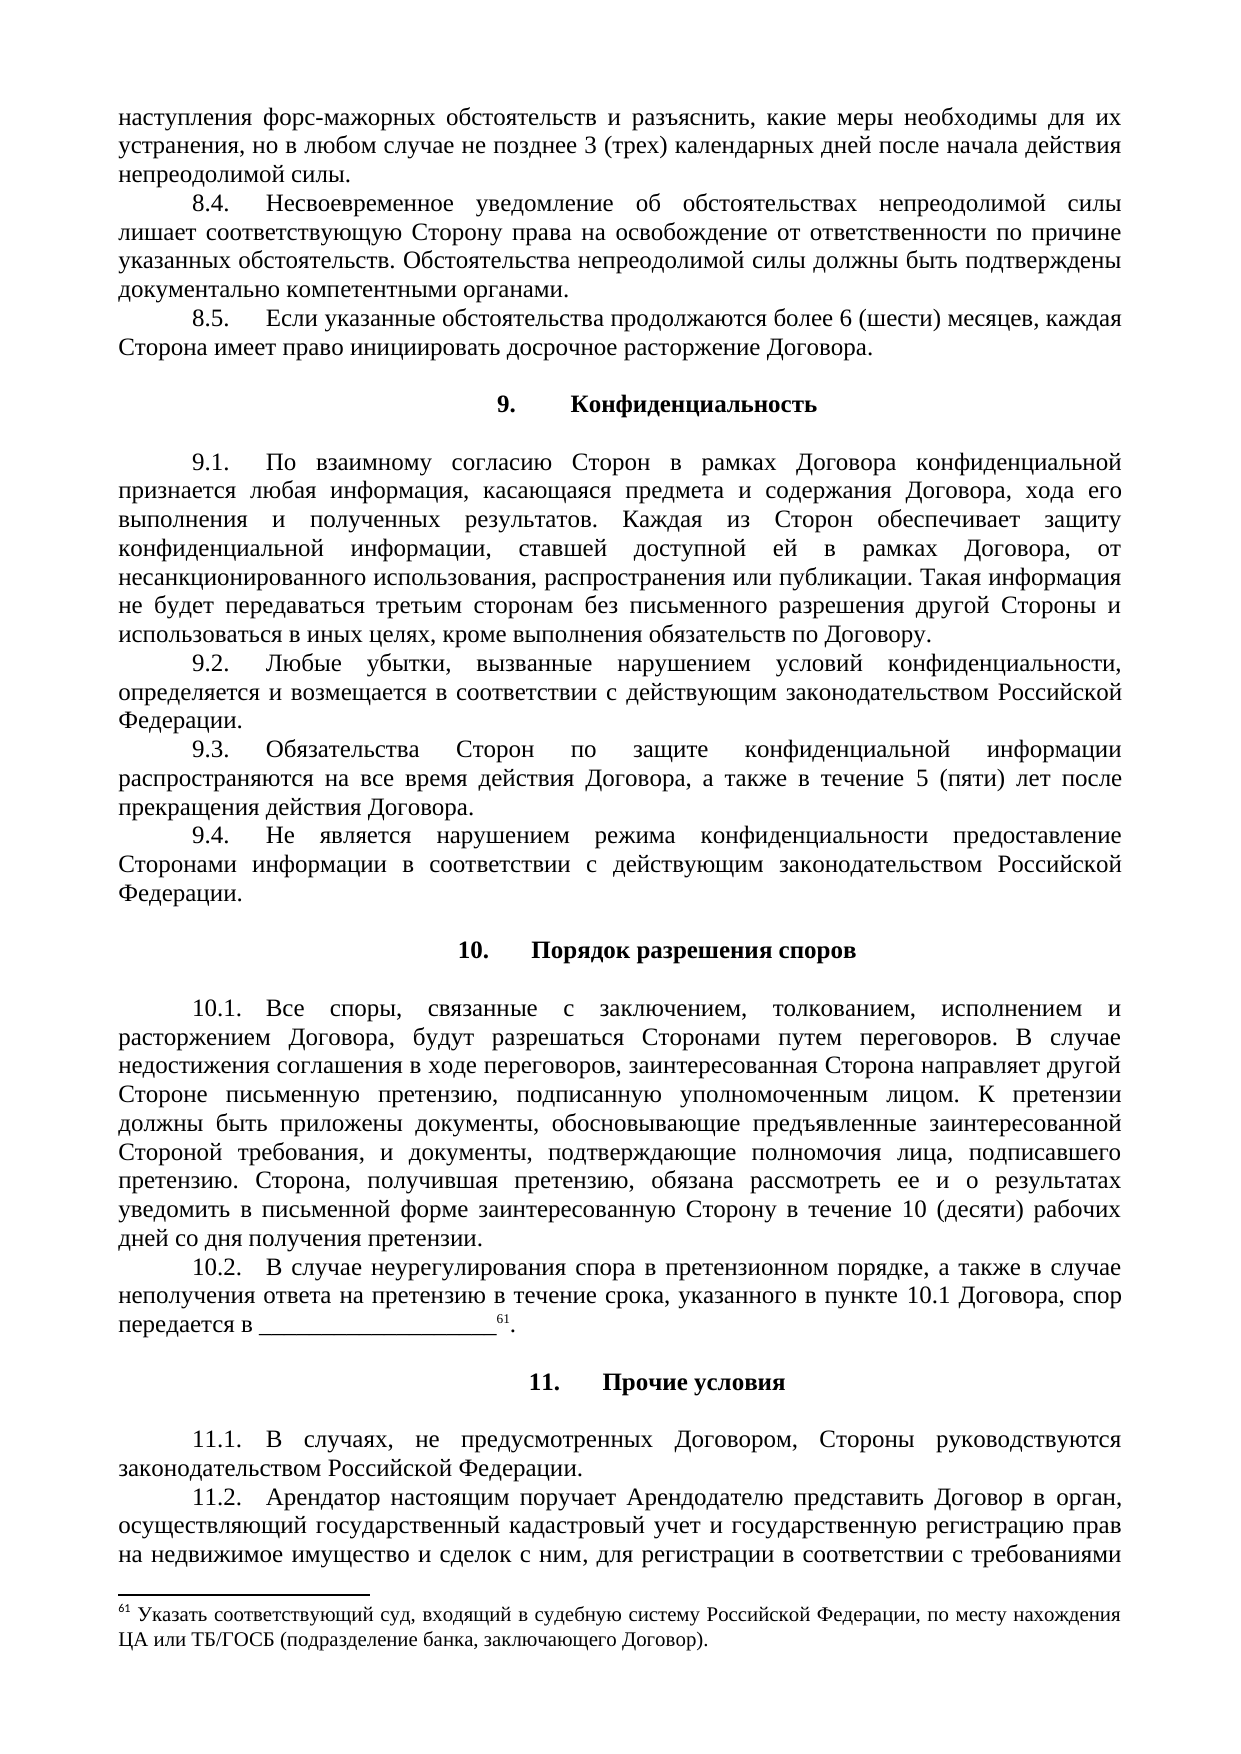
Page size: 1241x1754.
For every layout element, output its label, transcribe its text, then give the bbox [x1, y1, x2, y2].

list Не является нарушением режима конфиденциальности предоставление Сторонами информации в соответствии с действующим законодательством Российской Федерации. [118, 821, 1122, 907]
list Любые убытки, вызванные нарушением условий конфиденциальности, определяется и возмещается в соответствии с действующим законодательством Российской Федерации. [118, 648, 1122, 734]
list Обязательства Сторон по защите конфиденциальной информации распространяются на все время действия Договора, а также в течение 5 (пяти) лет после прекращения действия Договора. [118, 734, 1122, 821]
list По взаимному согласию Сторон в рамках Договора конфиденциальной признается любая информация, касающаяся предмета и содержания Договора, хода его выполнения и полученных результатов. Каждая из Сторон обеспечивает защиту конфиденциальной информации, ставшей доступной ей в рамках Договора, от несанкционированного использования, распространения или публикации. Такая информация не будет передаваться третьим сторонам без письменного разрешения другой Стороны и использоваться в иных целях, кроме выполнения обязательств по Договору. [118, 447, 1122, 648]
list Прочие условия [118, 1367, 1122, 1396]
list Несвоевременное уведомление об обстоятельствах непреодолимой силы лишает соответствующую Сторону права на освобождение от ответственности по причине указанных обстоятельств. Обстоятельства непреодолимой силы должны быть подтверждены документально компетентными органами. [118, 188, 1122, 303]
list Если указанные обстоятельства продолжаются более 6 (шести) месяцев, каждая Сторона имеет право инициировать досрочное расторжение Договора. [118, 303, 1122, 361]
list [118, 1482, 1122, 1568]
list В случае неурегулирования спора в претензионном порядке, а также в случае неполучения ответа на претензию в течение срока, указанного в пункте 10.1 Договора, спор передается в ___________________. [118, 1252, 1122, 1338]
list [118, 102, 1122, 188]
list Порядок разрешения споров [118, 936, 1122, 964]
list В случаях, не предусмотренных Договором, Стороны руководствуются законодательством Российской Федерации. [118, 1424, 1122, 1482]
list Все споры, связанные с заключением, толкованием, исполнением и расторжением Договора, будут разрешаться Сторонами путем переговоров. В случае недостижения соглашения в ходе переговоров, заинтересованная Сторона направляет другой Стороне письменную претензию, подписанную уполномоченным лицом. К претензии должны быть приложены документы, обосновывающие предъявленные заинтересованной Стороной требования, и документы, подтверждающие полномочия лица, подписавшего претензию. Сторона, получившая претензию, обязана рассмотреть ее и о результатах уведомить в письменной форме заинтересованную Сторону в течение 10 (десяти) рабочих дней со дня получения претензии. [118, 993, 1122, 1252]
list Конфиденциальность [118, 389, 1122, 418]
